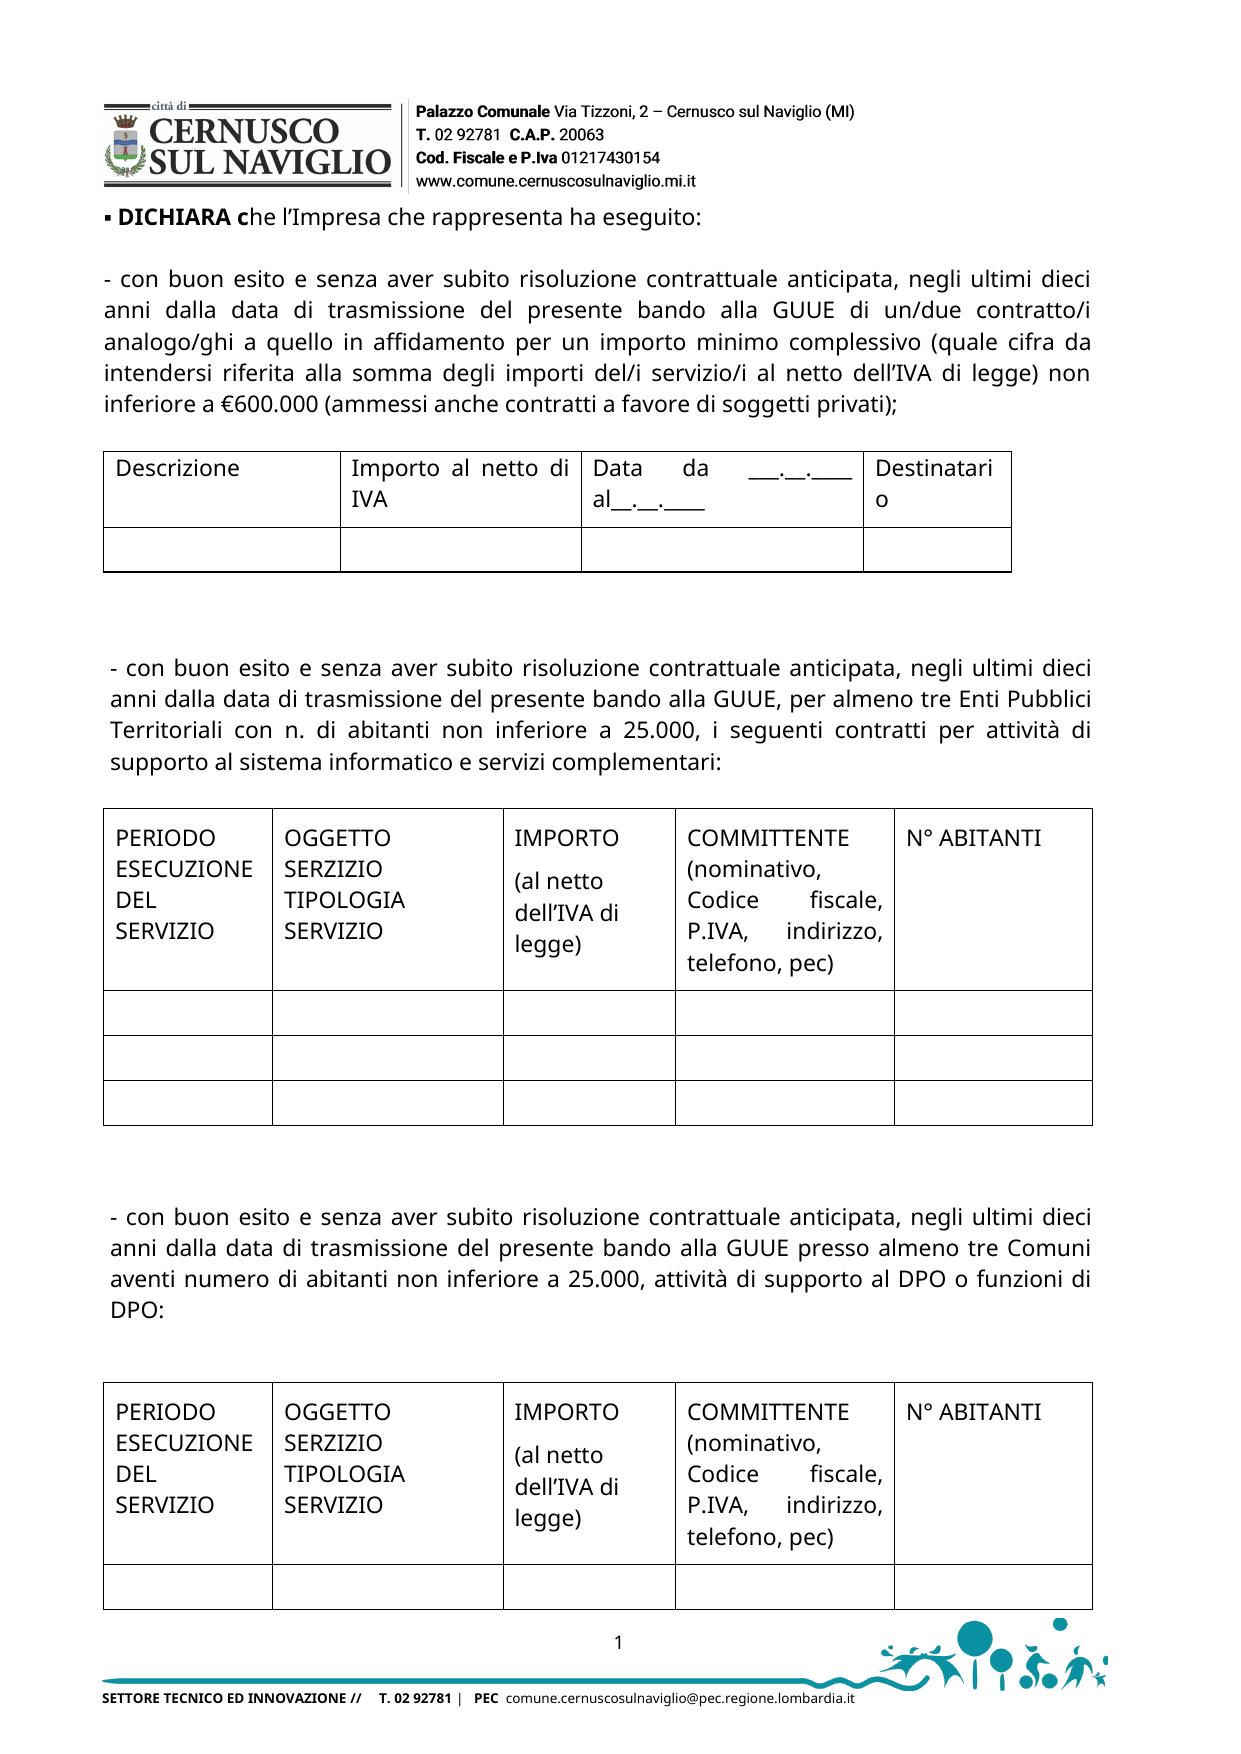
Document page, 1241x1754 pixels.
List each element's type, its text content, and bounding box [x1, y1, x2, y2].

text - con buon esito e senza aver subito risoluzione contrattuale anticipata, negli ultimi dieci anni dalla data di trasmissione del presente bando alla GUUE di un/due contratto/i analogo/ghi a quello in affidamento per un importo minimo complessivo (quale cifra da intendersi riferita alla somma degli importi del/i servizio/i al netto dell’IVA di legge) non inferiore a €600.000 (ammessi anche contratti a favore di soggetti privati); [103, 263, 1093, 419]
table_cell [104, 528, 340, 571]
table_header OGGETTO SERZIZIO TIPOLOGIA SERVIZIO [273, 1383, 503, 1564]
text - con buon esito e senza aver subito risoluzione contrattuale anticipata, negli ultimi dieci anni dalla data di trasmissione del presente bando alla GUUE, per almeno tre Enti Pubblici Territoriali con n. di abitanti non inferiore a 25.000, i seguenti contratti per attività di supporto al sistema informatico e servizi complementari: [110, 652, 1093, 777]
table_header IMPORTO (al netto dell’IVA di legge) [504, 809, 675, 990]
text - con buon esito e senza aver subito risoluzione contrattuale anticipata, negli ultimi dieci anni dalla data di trasmissione del presente bando alla GUUE presso almeno tre Comuni aventi numero di abitanti non inferiore a 25.000, attività di supporto al DPO o funzioni di DPO: [110, 1201, 1093, 1326]
table_cell [676, 991, 894, 1035]
table_cell [895, 1081, 1092, 1124]
table_header COMMITTENTE (nominativo, Codice fiscale, P.IVA, indirizzo, telefono, pec) [676, 1383, 894, 1564]
table_header Descrizione [104, 452, 340, 527]
table_header N° ABITANTI [895, 809, 1092, 990]
text ▪ DICHIARA che l’Impresa che rappresenta ha eseguito: [103, 201, 1093, 232]
table_cell [582, 528, 863, 571]
table_cell [895, 1036, 1092, 1080]
table_cell [273, 1036, 503, 1080]
table_cell [273, 1565, 503, 1609]
table_cell [504, 1565, 675, 1609]
table_header OGGETTO SERZIZIO TIPOLOGIA SERVIZIO [273, 809, 503, 990]
table_cell [104, 1565, 272, 1609]
table_cell [504, 1036, 675, 1080]
table_header COMMITTENTE (nominativo, Codice fiscale, P.IVA, indirizzo, telefono, pec) [676, 809, 894, 990]
table_cell [895, 1565, 1092, 1609]
table_cell [104, 991, 272, 1035]
table_header Destinatario [864, 452, 1011, 527]
table_header N° ABITANTI [895, 1383, 1092, 1564]
table_cell [504, 991, 675, 1035]
table_header Data da ___.__.____ al__.__.____ [582, 452, 863, 527]
table_header IMPORTO (al netto dell’IVA di legge) [504, 1383, 675, 1564]
picture [101, 1618, 1108, 1691]
table_cell [504, 1081, 675, 1124]
picture [100, 87, 1133, 201]
table_cell [104, 1081, 272, 1124]
table_cell [273, 1081, 503, 1124]
table_cell [273, 991, 503, 1035]
table_header Importo al netto di IVA [341, 452, 581, 527]
table_cell [676, 1081, 894, 1124]
table_cell [864, 528, 1011, 571]
table_cell [895, 991, 1092, 1035]
table_cell [676, 1036, 894, 1080]
table_cell [676, 1565, 894, 1609]
table_header PERIODO ESECUZIONE DEL SERVIZIO [104, 809, 272, 990]
table_header PERIODO ESECUZIONE DEL SERVIZIO [104, 1383, 272, 1564]
table_cell [104, 1036, 272, 1080]
table_cell [341, 528, 581, 571]
